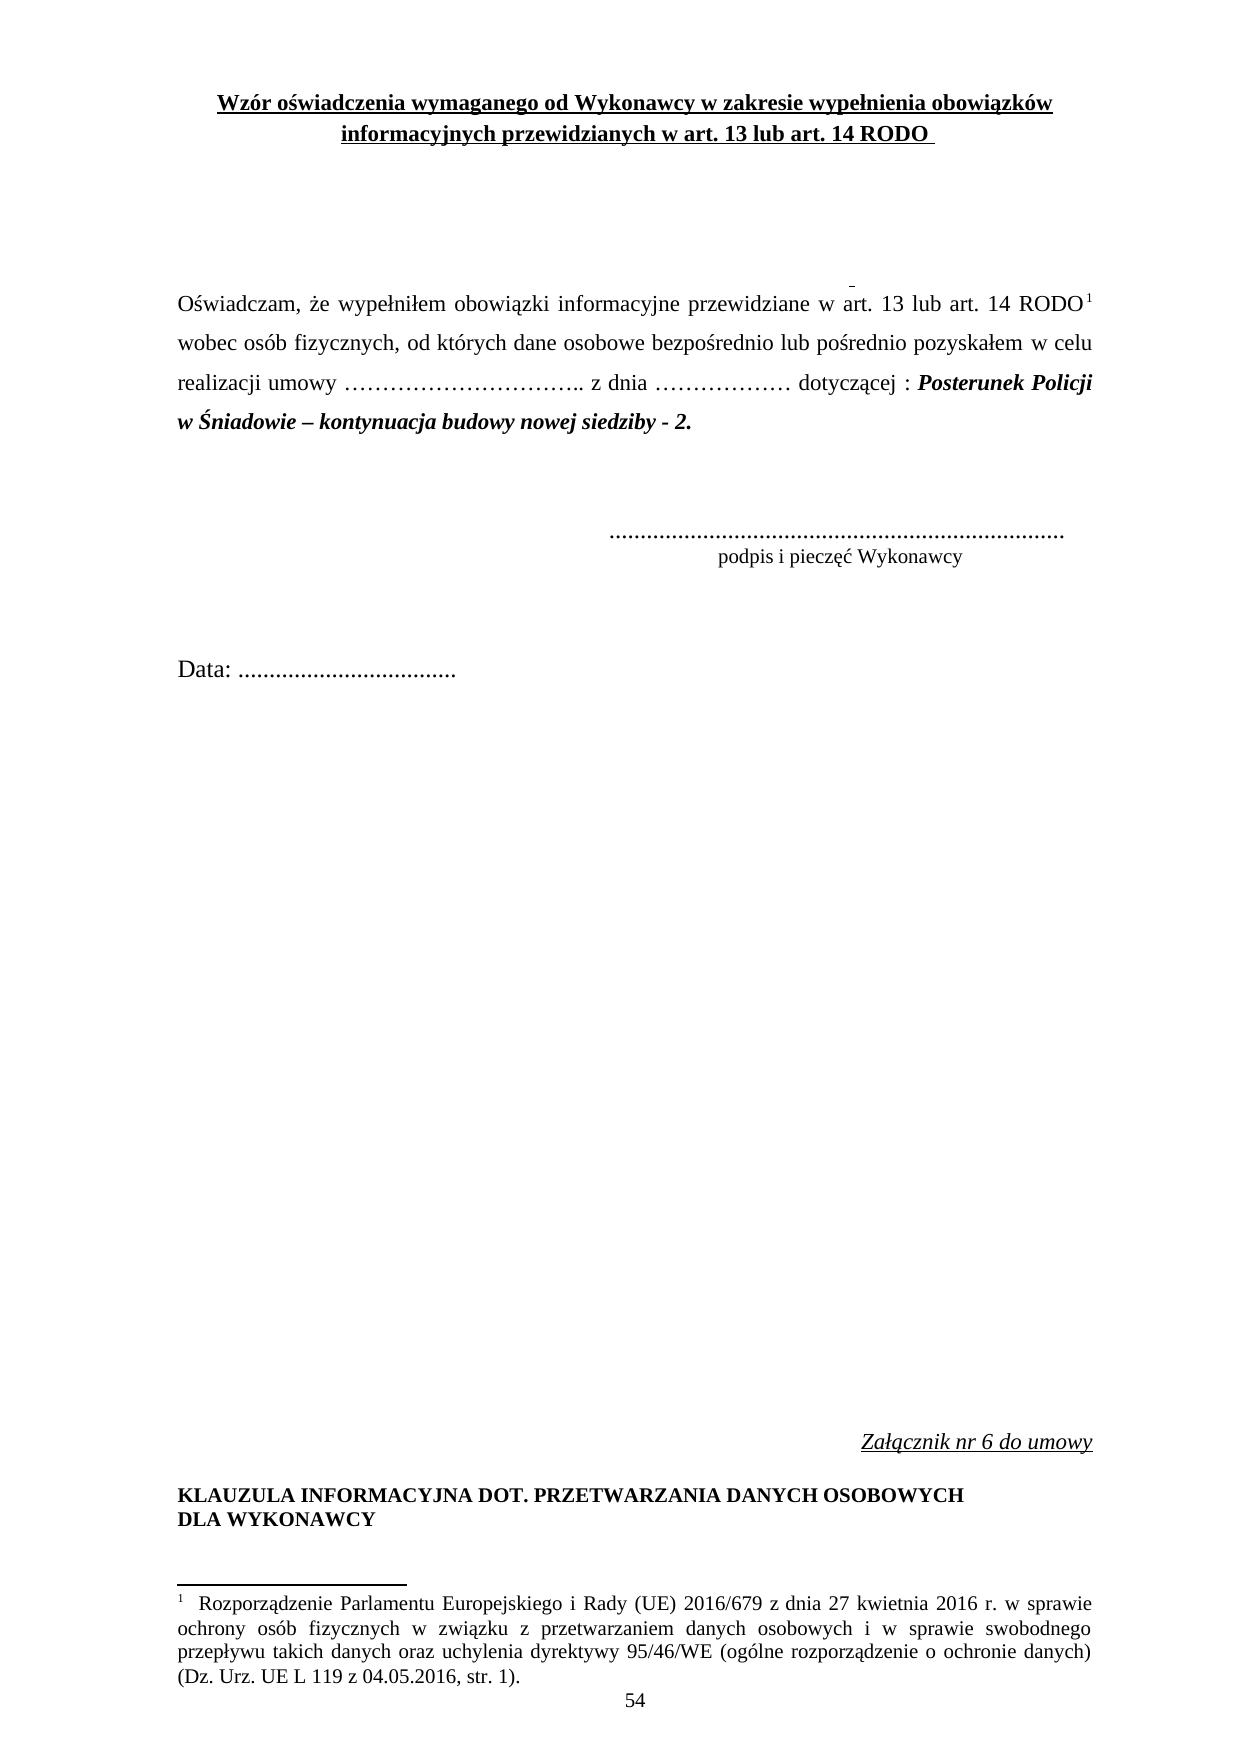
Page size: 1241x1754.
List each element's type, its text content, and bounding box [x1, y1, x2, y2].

text podpis i pieczęć Wykonawcy [608, 544, 1092, 568]
text Załącznik nr 6 do umowy [177, 1428, 1092, 1454]
text Wzór oświadczenia wymaganego od Wykonawcy w zakresie wypełnienia obowiązków informacyjnych przewidzianych w art. 13 lub art. 14 RODO [177, 89, 1092, 146]
text Oświadczam, że wypełniłem obowiązki informacyjne przewidziane w art. 13 lub art. 14 RODO wobec osób fizycznych, od których dane osobowe bezpośrednio lub pośrednio pozyskałem w celu realizacji umowy ………………………….. z dnia ……………… dotyczącej : Posterunek Policji w Śniadowie – kontynuacja budowy nowej siedziby - 2. [177, 290, 1092, 435]
text KLAUZULA INFORMACYJNA DOT. PRZETWARZANIA DANYCH OSOBOWYCH DLA WYKONAWCY [177, 1483, 1092, 1531]
text Data: ................................... [177, 654, 1092, 683]
text ......................................................................... [546, 515, 1092, 544]
